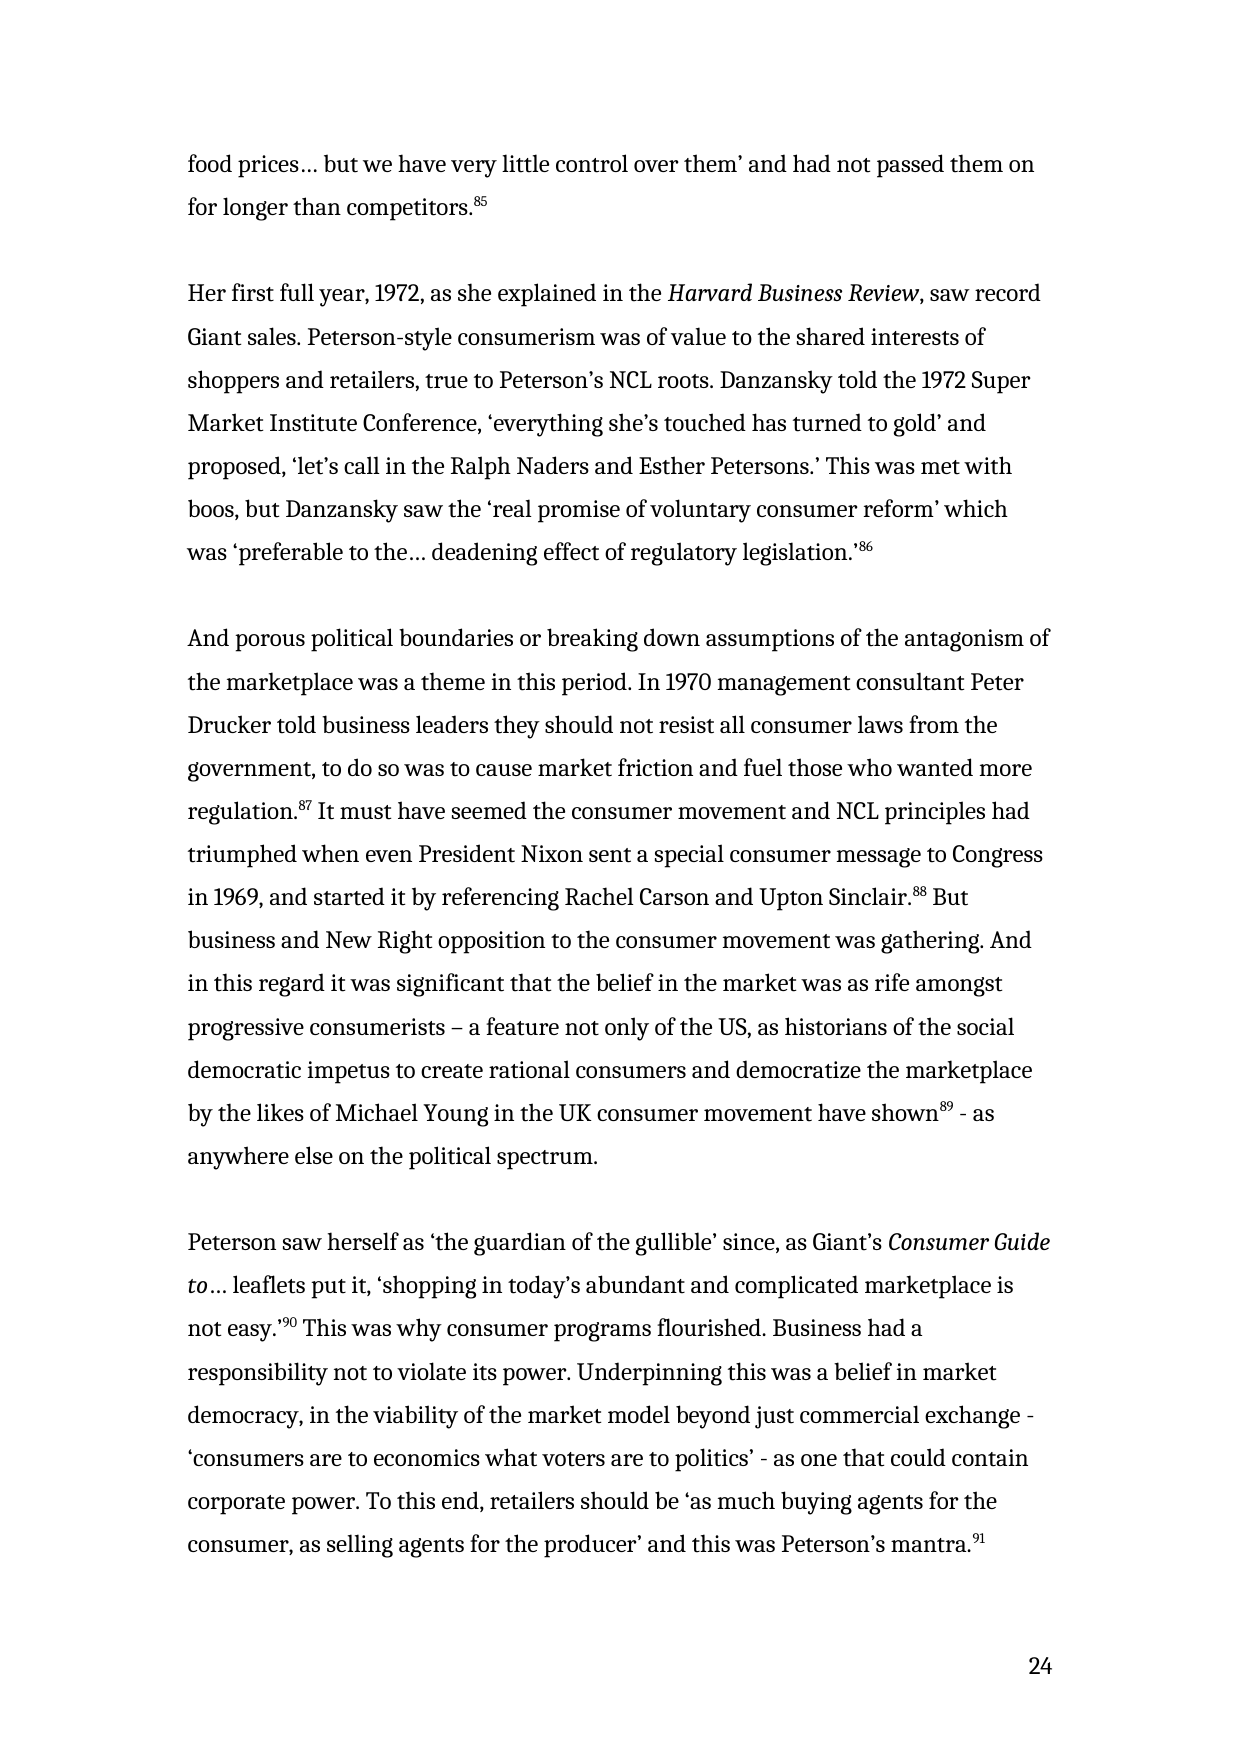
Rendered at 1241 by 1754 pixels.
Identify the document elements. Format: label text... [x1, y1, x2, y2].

text Peterson saw herself as ‘the guardian of the gullible’ since, as Giant’s Consumer Guide to… leaflets put it, ‘shopping in today’s abundant and complicated marketplace is not easy.’ This was why consumer programs flourished. Business had a responsibility not to violate its power. Underpinning this was a belief in market democracy, in the viability of the market model beyond just commercial exchange - ‘consumers are to economics what voters are to politics’ - as one that could contain corporate power. To this end, retailers should be ‘as much buying agents for the consumer, as selling agents for the producer’ and this was Peterson’s mantra. [187, 1228, 1053, 1559]
text And porous political boundaries or breaking down assumptions of the antagonism of the marketplace was a theme in this period. In 1970 management consultant Peter Drucker told business leaders they should not resist all consumer laws from the government, to do so was to cause market friction and fuel those who wanted more regulation. It must have seemed the consumer movement and NCL principles had triumphed when even President Nixon sent a special consumer message to Congress in 1969, and started it by referencing Rachel Carson and Upton Sinclair. But business and New Right opposition to the consumer movement was gathering. And in this regard it was significant that the belief in the market was as rife amongst progressive consumerists – a feature not only of the US, as historians of the social democratic impetus to create rational consumers and democratize the marketplace by the likes of Michael Young in the UK consumer movement have shown - as anywhere else on the political spectrum. [187, 624, 1053, 1171]
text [187, 150, 1053, 222]
text Her first full year, 1972, as she explained in the Harvard Business Review, saw record Giant sales. Peterson-style consumerism was of value to the shared interests of shoppers and retailers, true to Peterson’s NCL roots. Danzansky told the 1972 Super Market Institute Conference, ‘everything she’s touched has turned to gold’ and proposed, ‘let’s call in the Ralph Naders and Esther Petersons.’ This was met with boos, but Danzansky saw the ‘real promise of voluntary consumer reform’ which was ‘preferable to the… deadening effect of regulatory legislation.’ [187, 279, 1053, 567]
